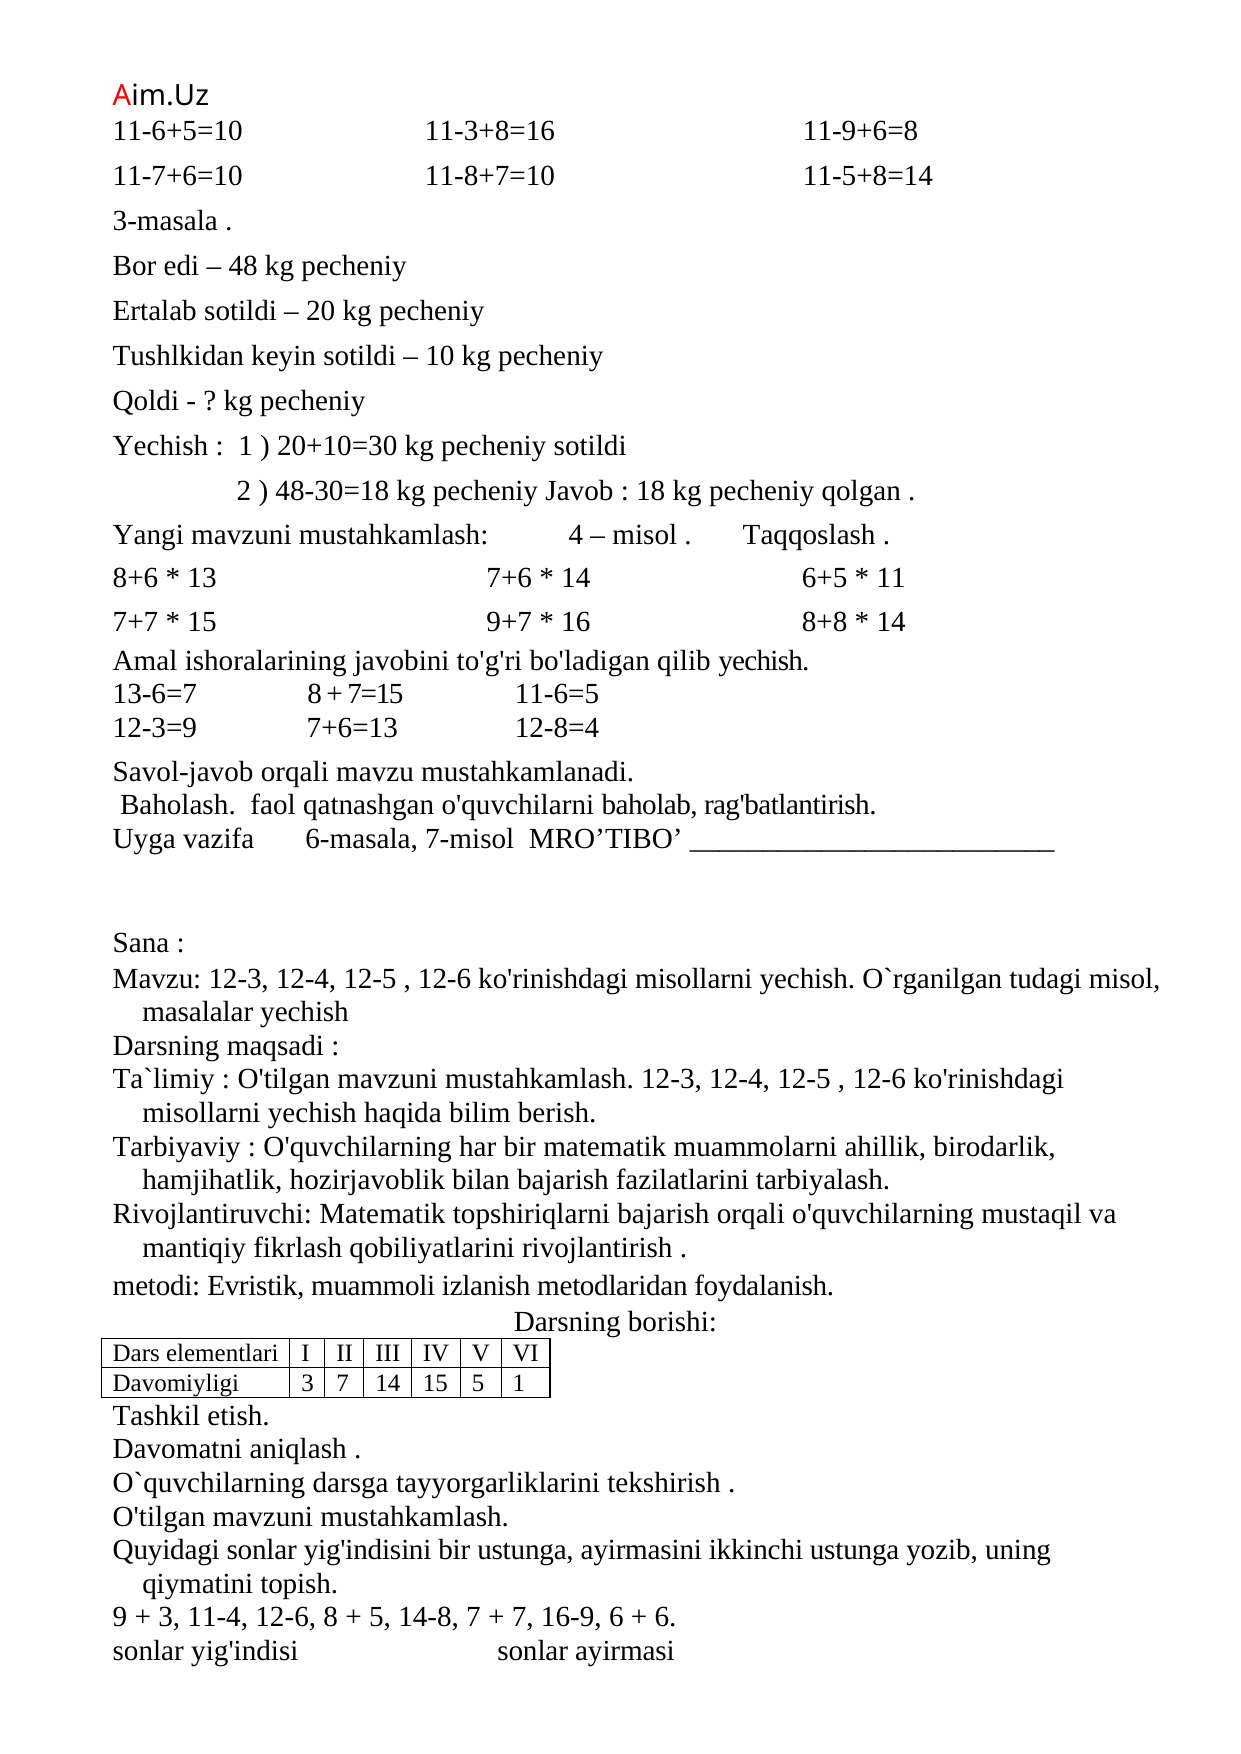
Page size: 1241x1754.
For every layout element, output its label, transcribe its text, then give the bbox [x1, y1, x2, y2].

text Bor edi – pecheniy [112, 248, 1159, 282]
text Mavzu: 12-3, 12-4, 12-5 , 12-6 ko'rinishdagi misollarni yechish. O`rganilgan tudagi misol, masalalar yechish [112, 961, 1162, 1028]
text Uyga vazifa 6-masala, 7-misol MRO’TIBO’ _________________________ [112, 821, 1162, 855]
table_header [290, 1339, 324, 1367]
text Yechish : 1 ) 20+10=30 kg pecheniy sotildi [112, 428, 1159, 462]
text 8+6 * 13 7+6 * 14 6+5 * 11 [112, 561, 1162, 594]
text Darsning borishi: [112, 1304, 1162, 1337]
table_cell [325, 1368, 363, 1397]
text 7+7 * 15 9+7 * 16 8+8 * 14 [112, 604, 1162, 638]
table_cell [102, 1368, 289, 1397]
text 9 + 3, 11-4, 12-6, 8 + 5, 14-8, 7 + 7, 16-9, 6 + 6. [112, 1599, 1162, 1633]
text Davomatni aniqlash . [112, 1432, 1162, 1465]
text 13-6=7 8 + 7=15 11-6=5 [112, 677, 1162, 710]
text 12-3=9 7+6=13 12-8=4 [112, 710, 1162, 744]
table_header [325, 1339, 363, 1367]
text 2 ) 48-30=18 kg pecheniy Javob : pecheniy qolgan . [112, 473, 1159, 507]
text Rivojlantiruvchi: Matematik topshiriqlarni bajarish orqali o'quvchilarning mustaqil va mantiqiy fikrlash qobiliyatlarini rivojlantirish . [112, 1196, 1162, 1263]
text metodi: Evristik, muammoli izlanish metodlaridan foydalanish. [112, 1268, 1041, 1302]
text 11-7+6=10 11-8+7=10 11-5+8=14 [112, 158, 1159, 192]
text O'tilgan mavzuni mustahkamlash. [112, 1499, 1162, 1532]
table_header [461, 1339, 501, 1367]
text Ta`limiy : O'tilgan mavzuni mustahkamlash. 12-3, 12-4, 12-5 , 12-6 ko'rinishdagi misollarni yechish haqida bilim berish. [112, 1062, 1162, 1129]
text 3-masala . [112, 203, 1159, 237]
text Yangi mavzuni mustahkamlash: 4 – misol . Taqqoslash . [112, 517, 1162, 551]
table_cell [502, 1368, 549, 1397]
text Ertalab sotildi – pecheniy [112, 293, 1159, 327]
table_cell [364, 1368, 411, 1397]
text O`quvchilarning darsga tayyorgarliklarini tekshirish . [112, 1465, 1162, 1499]
text Tushlkidan keyin sotildi – pecheniy [112, 338, 1159, 372]
text sonlar yig'indisi sonlar ayirmasi [112, 1633, 1162, 1666]
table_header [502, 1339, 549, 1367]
text Quyidagi sonlar yig'indisini bir ustunga, ayirmasini ikkinchi ustunga yozib, uning qiymatini topish. [112, 1532, 1162, 1599]
text Amal ishoralarining javobini to'g'ri bo'ladigan qilib yechish. [112, 643, 1162, 677]
text Savol-javob orqali mavzu mustahkamlanadi. [112, 754, 1162, 787]
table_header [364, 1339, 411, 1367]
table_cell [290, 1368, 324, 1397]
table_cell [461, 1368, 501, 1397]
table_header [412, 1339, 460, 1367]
text Baholash. faol qatnashgan o'quvchilarni baholab, rag'batlantirish. [112, 787, 1162, 821]
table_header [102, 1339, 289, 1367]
text Tashkil etish. [112, 1398, 1162, 1432]
text Qoldi - ? kg pecheniy [112, 383, 1159, 417]
text Darsning maqsadi : [112, 1028, 1162, 1062]
text 11-6+5=10 11-3+8=16 11-9+6=8 [112, 113, 1159, 147]
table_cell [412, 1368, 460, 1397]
text Tarbiyaviy : O'quvchilarning har bir matematik muammolarni ahillik, birodarlik, hamjihatlik, hozirjavoblik bilan bajarish fazilatlarini tarbiyalash. [112, 1129, 1162, 1196]
text : [112, 925, 1162, 959]
